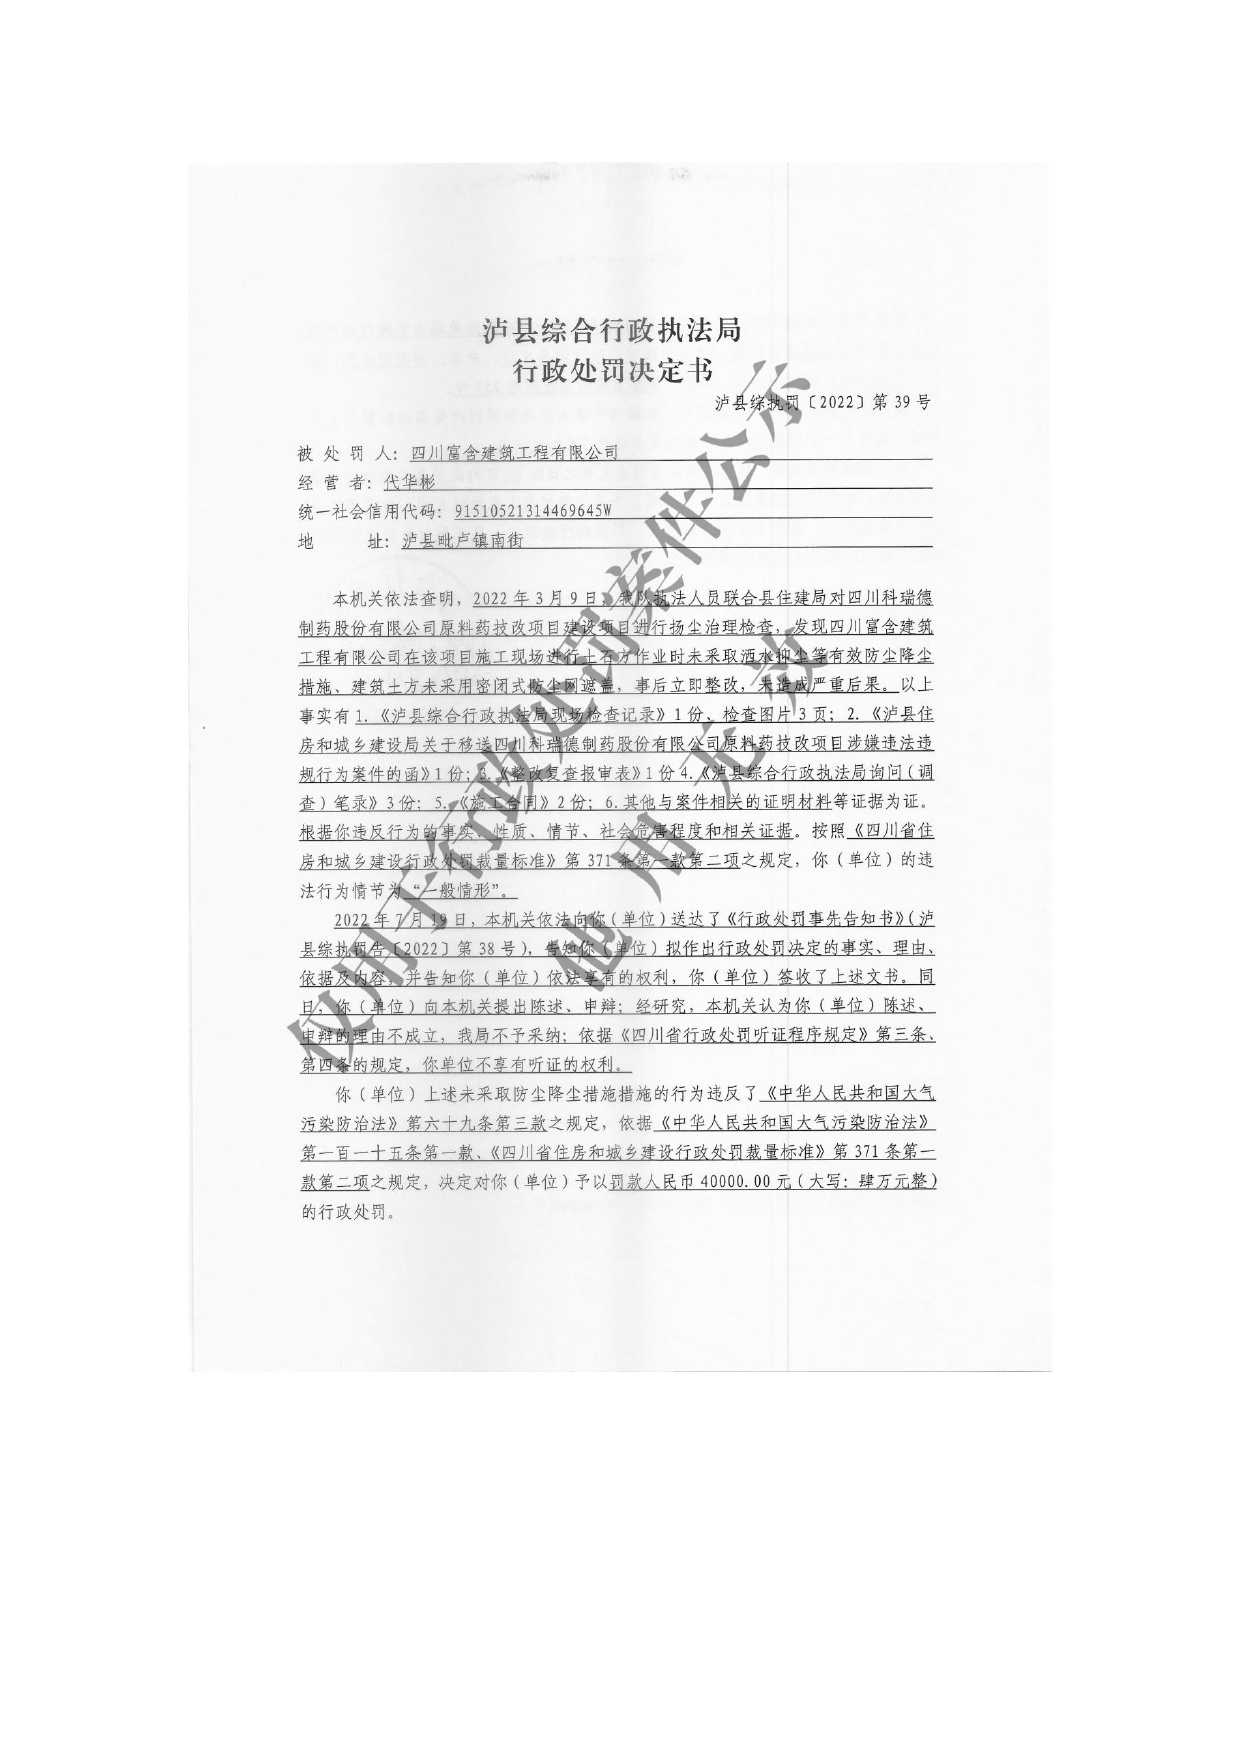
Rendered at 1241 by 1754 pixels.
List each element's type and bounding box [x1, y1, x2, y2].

picture [188, 162, 1053, 1372]
